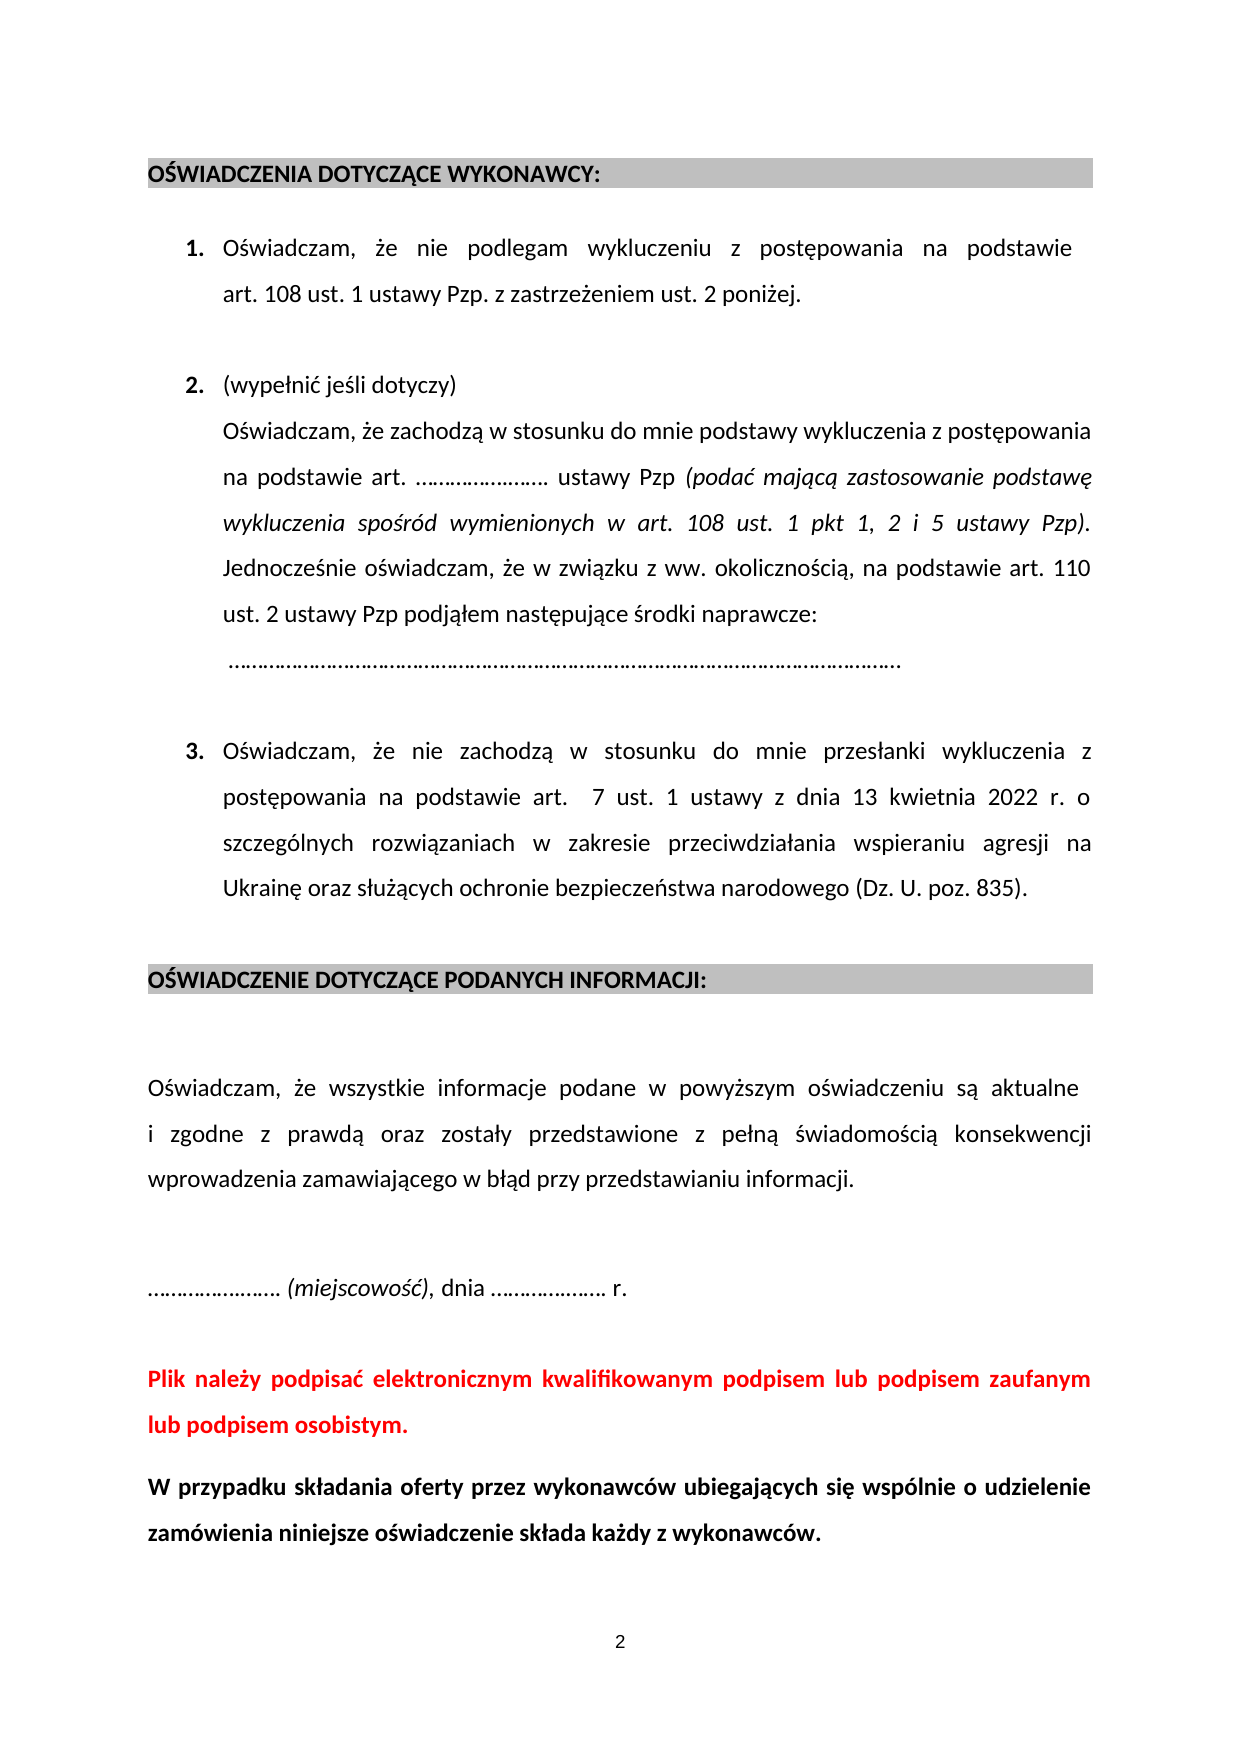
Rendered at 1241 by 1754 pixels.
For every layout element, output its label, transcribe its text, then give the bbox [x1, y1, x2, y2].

text Oświadczam, że wszystkie informacje podane w powyższym oświadczeniu są aktualne i zgodne z prawdą oraz zostały przedstawione z pełną świadomością konsekwencji wprowadzenia zamawiającego w błąd przy przedstawianiu informacji. [148, 1072, 1093, 1194]
text W przypadku składania oferty przez wykonawców ubiegających się wspólnie o udzielenie zamówienia niniejsze oświadczenie składa każdy z wykonawców. [148, 1471, 1093, 1547]
text …………….……. (miejscowość), dnia ………….……. r. [148, 1272, 1093, 1302]
list Oświadczam, że nie zachodzą w stosunku do mnie przesłanki wykluczenia z postępowania na podstawie art. 7 ust. 1 ustawy z dnia 13 kwietnia 2022 r. o szczególnych rozwiązaniach w zakresie przeciwdziałania wspieraniu agresji na Ukrainę oraz służących ochronie bezpieczeństwa narodowego (Dz. U. poz. 835). [185, 735, 1093, 903]
list (wypełnić jeśli dotyczy) [185, 369, 1093, 400]
text Plik należy podpisać elektronicznym kwalifikowanym podpisem lub podpisem zaufanym lub podpisem osobistym. [148, 1363, 1093, 1439]
text OŚWIADCZENIA DOTYCZĄCE WYKONAWCY: [148, 158, 1093, 188]
list Oświadczam, że zachodzą w stosunku do mnie podstawy wykluczenia z postępowania na podstawie art. …………….……. ustawy Pzp (podać mającą zastosowanie podstawę wykluczenia spośród wymienionych w art. 108 ust. 1 pkt 1, 2 i 5 ustawy Pzp). Jednocześnie oświadczam, że w związku z ww. okolicznością, na podstawie art. 110 ust. 2 ustawy Pzp podjąłem następujące środki naprawcze: [223, 415, 1093, 629]
text OŚWIADCZENIE DOTYCZĄCE PODANYCH INFORMACJI: [148, 964, 1093, 994]
list Oświadczam, że nie podlegam wykluczeniu z postępowania na podstawie art. 108 ust. 1 ustawy Pzp. z zastrzeżeniem ust. 2 poniżej. [185, 232, 1093, 308]
list ……………………………………………………………………………………………………… [223, 644, 1093, 674]
